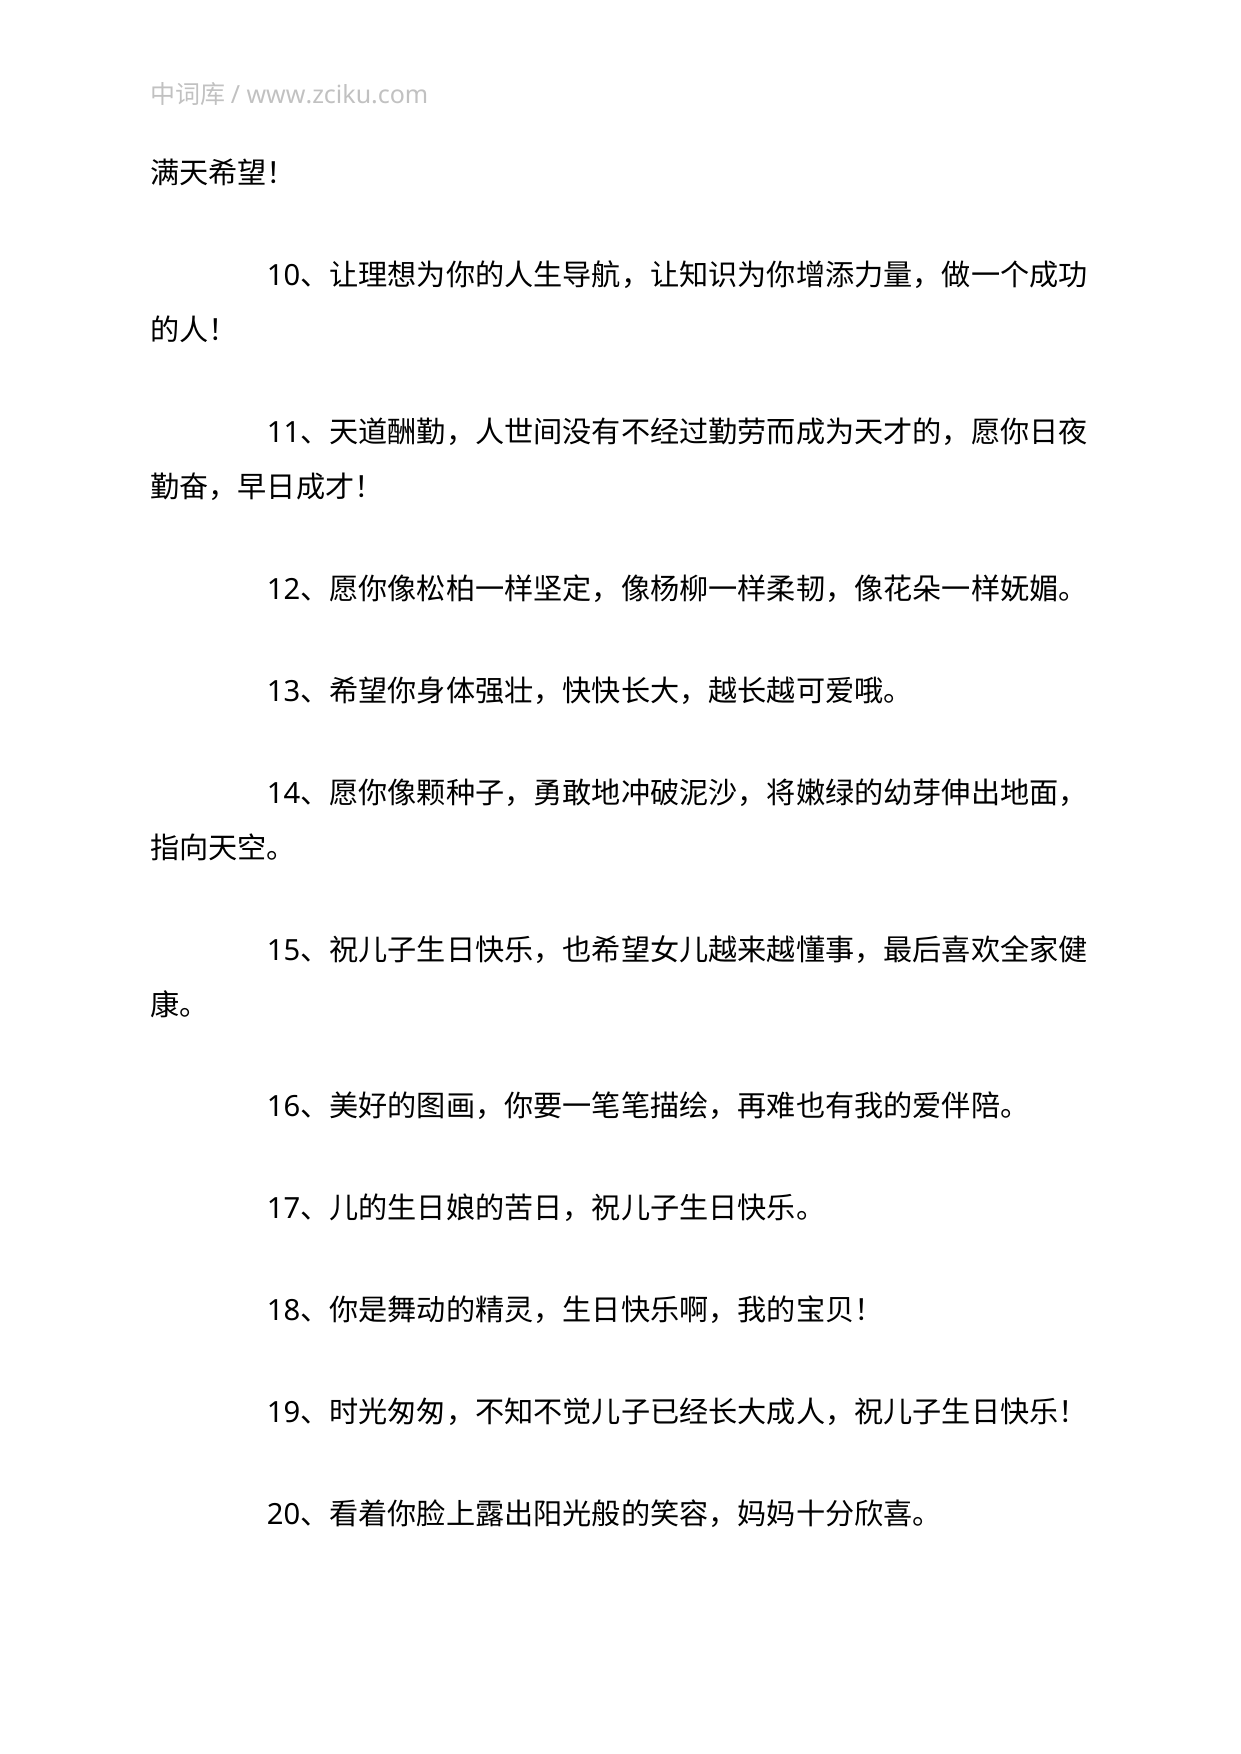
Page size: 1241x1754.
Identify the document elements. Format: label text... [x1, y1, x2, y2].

text 20、看着你脸上露出阳光般的笑容，妈妈十分欣喜。 [150, 1491, 1090, 1533]
text 16、美好的图画，你要一笔笔描绘，再难也有我的爱伴陪。 [150, 1083, 1090, 1125]
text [150, 150, 1090, 192]
text 14、愿你像颗种子，勇敢地冲破泥沙，将嫩绿的幼芽伸出地面，指向天空。 [150, 769, 1090, 867]
text 12、愿你像松柏一样坚定，像杨柳一样柔韧，像花朵一样妩媚。 [150, 565, 1090, 608]
text 10、让理想为你的人生导航，让知识为你增添力量，做一个成功的人！ [150, 252, 1090, 349]
text 18、你是舞动的精灵，生日快乐啊，我的宝贝！ [150, 1287, 1090, 1329]
text 11、天道酬勤，人世间没有不经过勤劳而成为天才的，愿你日夜勤奋，早日成才！ [150, 408, 1090, 506]
text 13、希望你身体强壮，快快长大，越长越可爱哦。 [150, 667, 1090, 710]
text 19、时光匆匆，不知不觉儿子已经长大成人，祝儿子生日快乐！ [150, 1389, 1090, 1431]
text 15、祝儿子生日快乐，也希望女儿越来越懂事，最后喜欢全家健康。 [150, 926, 1090, 1023]
text 17、儿的生日娘的苦日，祝儿子生日快乐。 [150, 1185, 1090, 1227]
